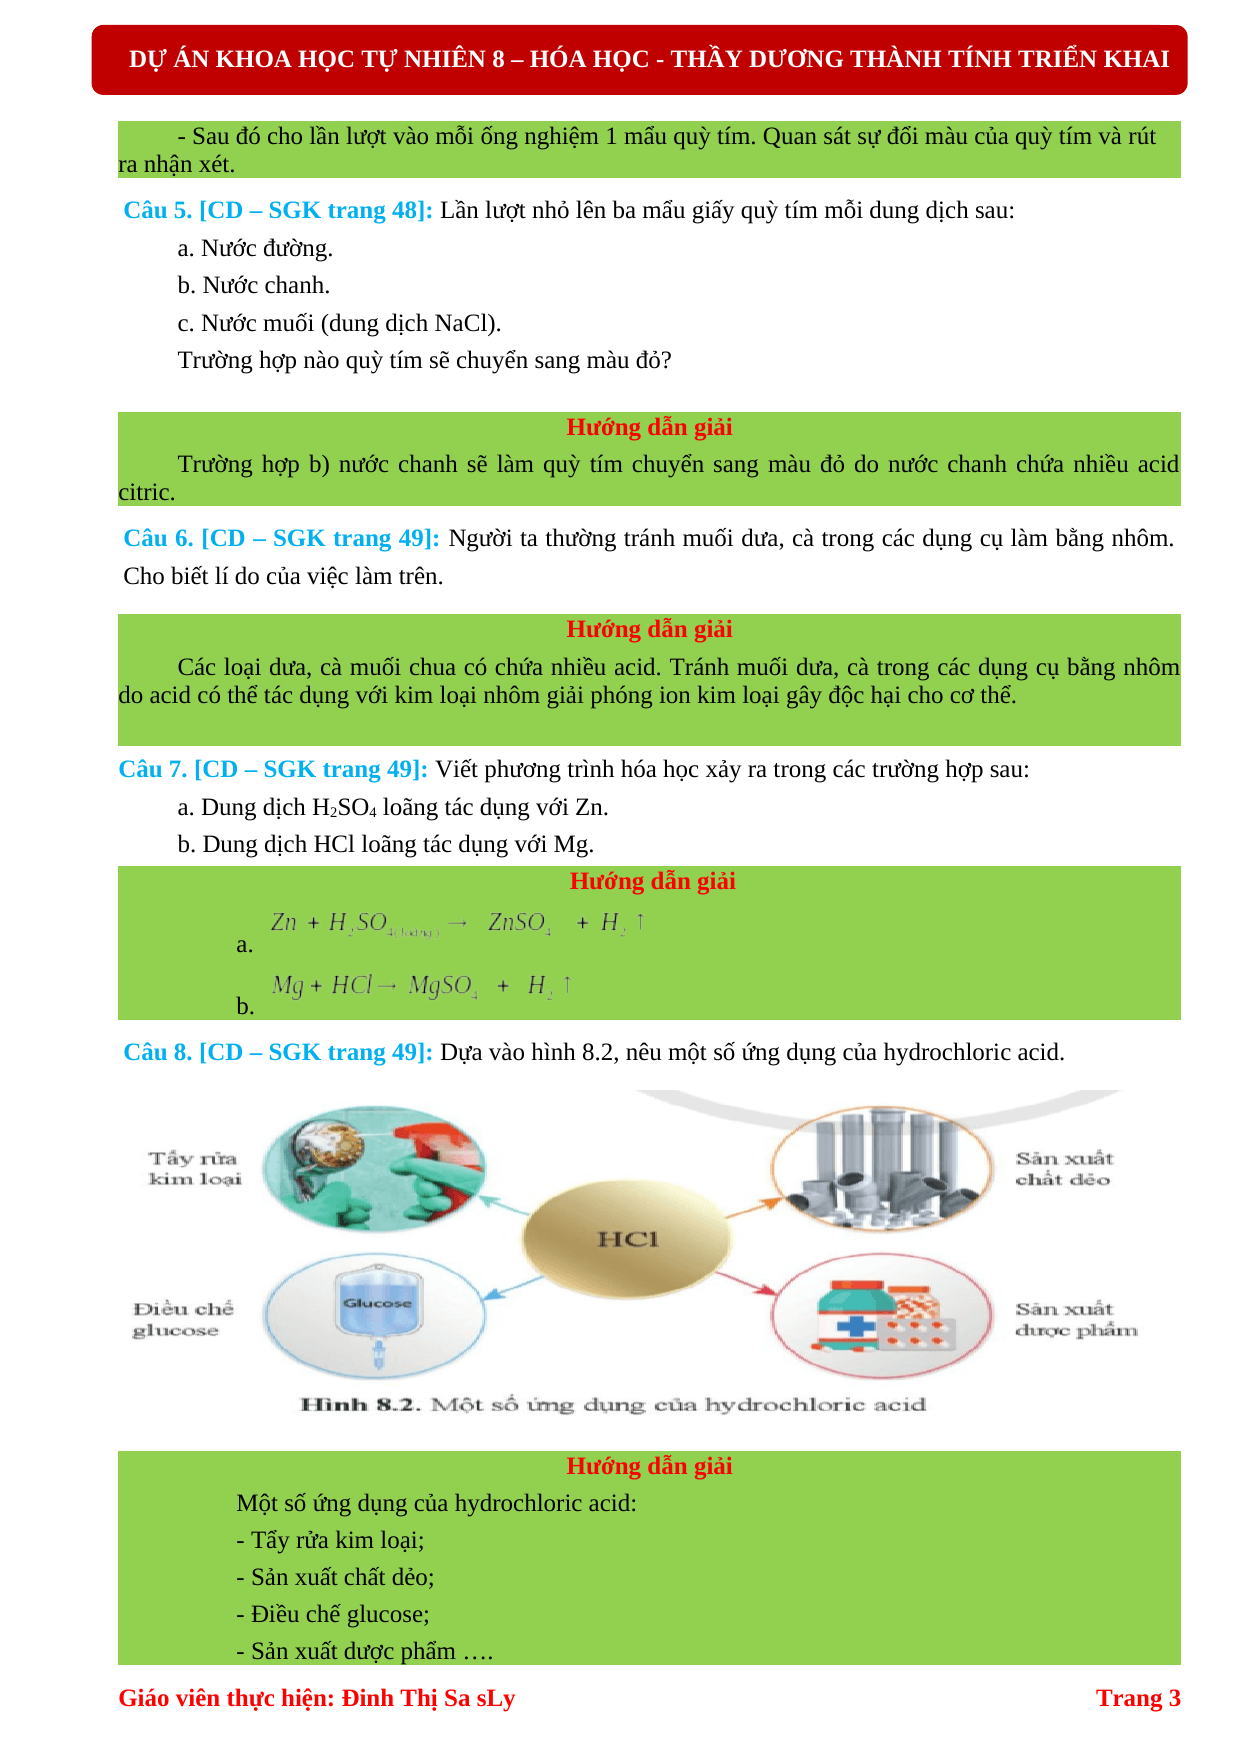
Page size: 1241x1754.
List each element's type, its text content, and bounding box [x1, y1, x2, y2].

text Một số ứng dụng của hydrochloric acid: [118, 1488, 1181, 1517]
text Hướng dẫn giải [118, 1451, 1181, 1479]
text - Tẩy rửa kim loại; [118, 1525, 1181, 1554]
text Trường hợp nào quỳ tím sẽ chuyển sang màu đỏ? [123, 337, 1176, 374]
text Các loại dưa, cà muối chua có chứa nhiều acid. Tránh muối dưa, cà trong các dụng cụ bằng nhôm do acid có thể tác dụng với kim loại nhôm giải phóng ion kim loại gây độc hại cho cơ thể. [118, 652, 1181, 709]
list a. Dung dịch H2SO4 loãng tác dụng với Zn. [177, 792, 1181, 820]
text - Điều chế glucose; [118, 1599, 1181, 1628]
text Câu 7. [CD – SGK trang 49]: Viết phương trình hóa học xảy ra trong các trường hợp sau: [118, 754, 1181, 783]
text b. Nước chanh. [123, 262, 1176, 299]
text Câu 6. [CD – SGK trang 49]: Người ta thường tránh muối dưa, cà trong các dụng cụ làm bằng nhôm. Cho biết lí do của việc làm trên. [123, 514, 1176, 589]
text - Sản xuất chất dẻo; [118, 1562, 1181, 1591]
text - Sau đó cho lần lượt vào mỗi ống nghiệm 1 mẩu quỳ tím. Quan sát sự đổi màu của quỳ tím và rút ra nhận xét. [118, 121, 1181, 178]
text a. [118, 903, 1181, 958]
text Trường hợp b) nước chanh sẽ làm quỳ tím chuyển sang màu đỏ do nước chanh chứa nhiều acid citric. [118, 449, 1181, 506]
text - Sản xuất dược phẩm …. [118, 1636, 1181, 1665]
text b. Dung dịch HCl loãng tác dụng với Mg. [118, 829, 1181, 857]
text b. [118, 966, 1181, 1020]
text Câu 8. [CD – SGK trang 49]: Dựa vào hình 8.2, nêu một số ứng dụng của hydrochloric acid. [123, 1028, 1176, 1066]
text Hướng dẫn giải [118, 412, 1181, 440]
text Hướng dẫn giải [118, 614, 1181, 643]
text Câu 5. [CD – SGK trang 48]: Lần lượt nhỏ lên ba mẩu giấy quỳ tím mỗi dung dịch sau: [123, 187, 1176, 224]
text c. Nước muối (dung dịch NaCl). [123, 299, 1176, 337]
text Hướng dẫn giải [118, 866, 1181, 894]
text a. Nước đường. [123, 224, 1176, 262]
picture [123, 1090, 1174, 1426]
